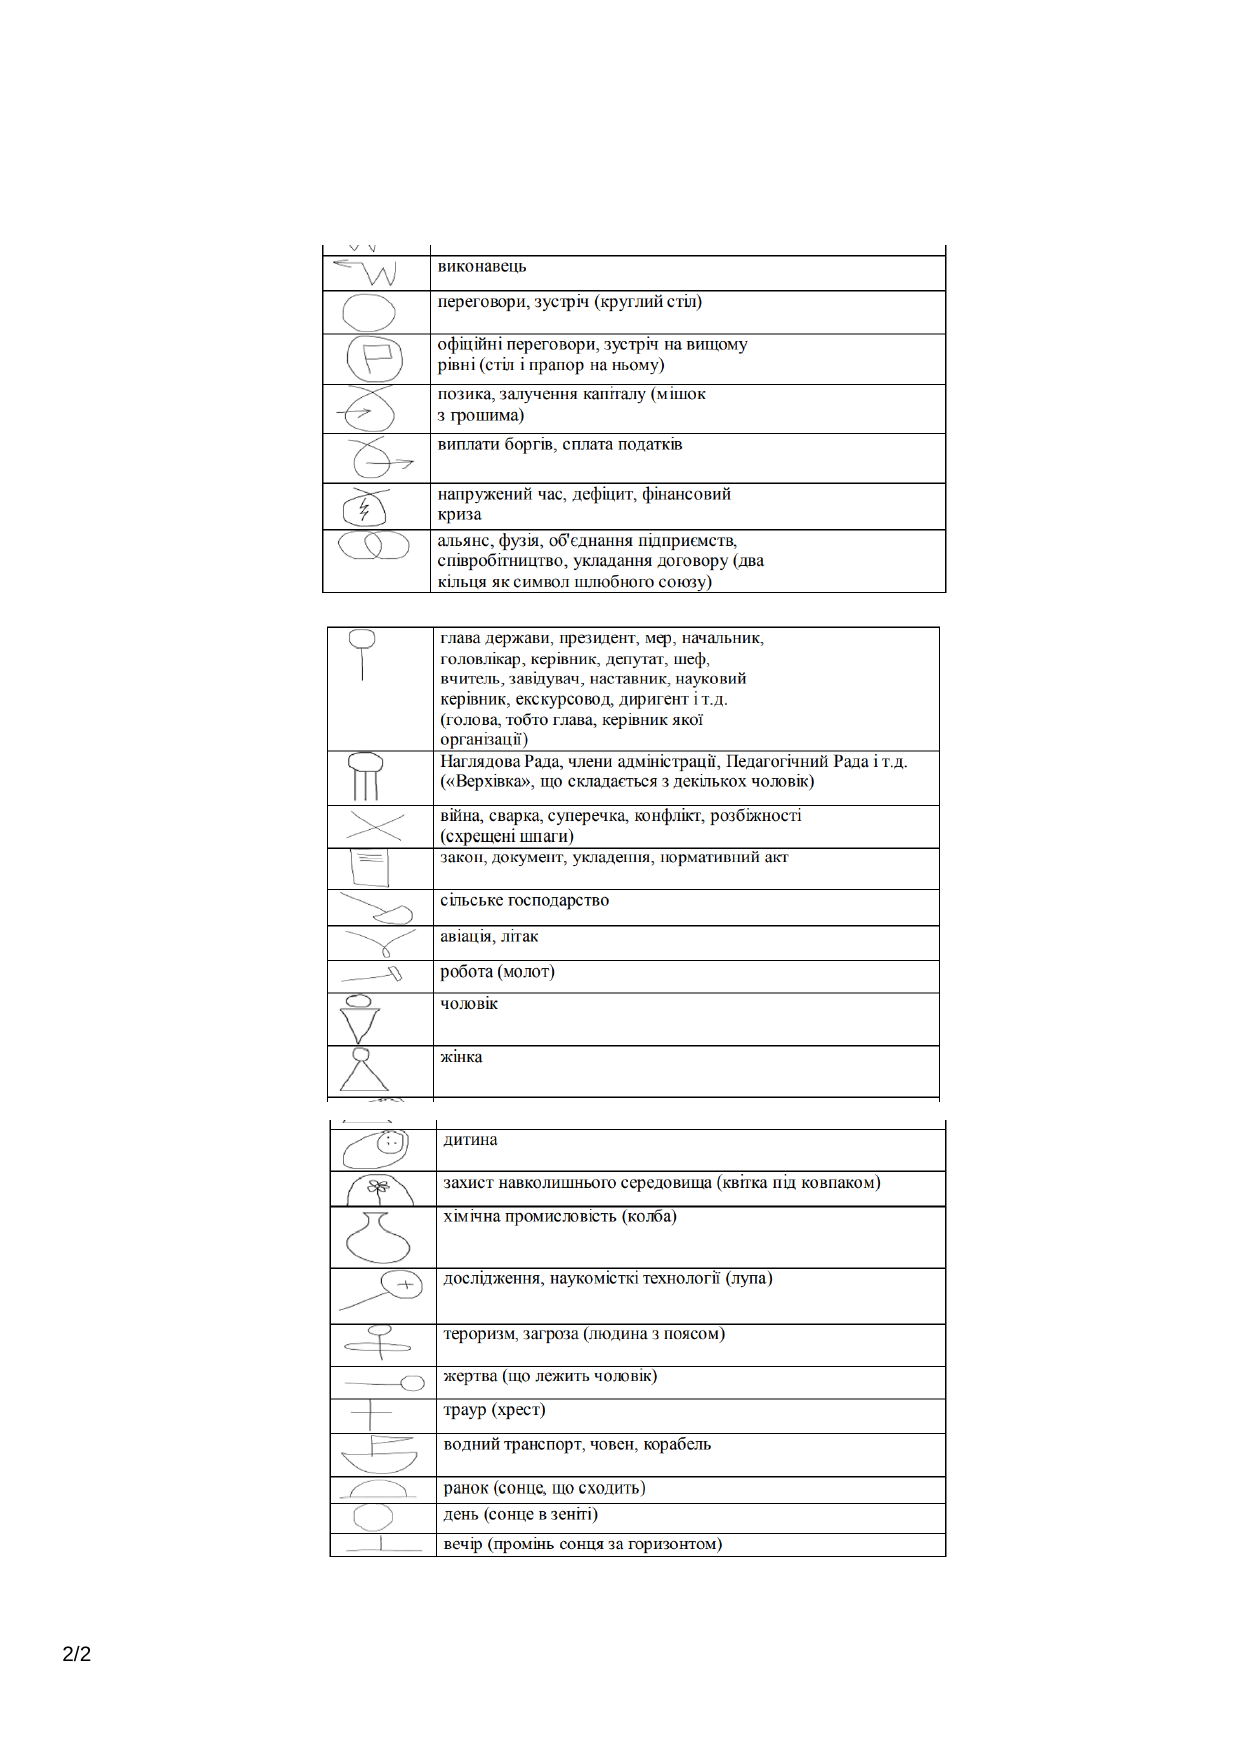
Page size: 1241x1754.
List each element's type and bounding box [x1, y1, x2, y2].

picture [313, 245, 957, 599]
picture [321, 1120, 949, 1563]
picture [319, 617, 950, 1102]
